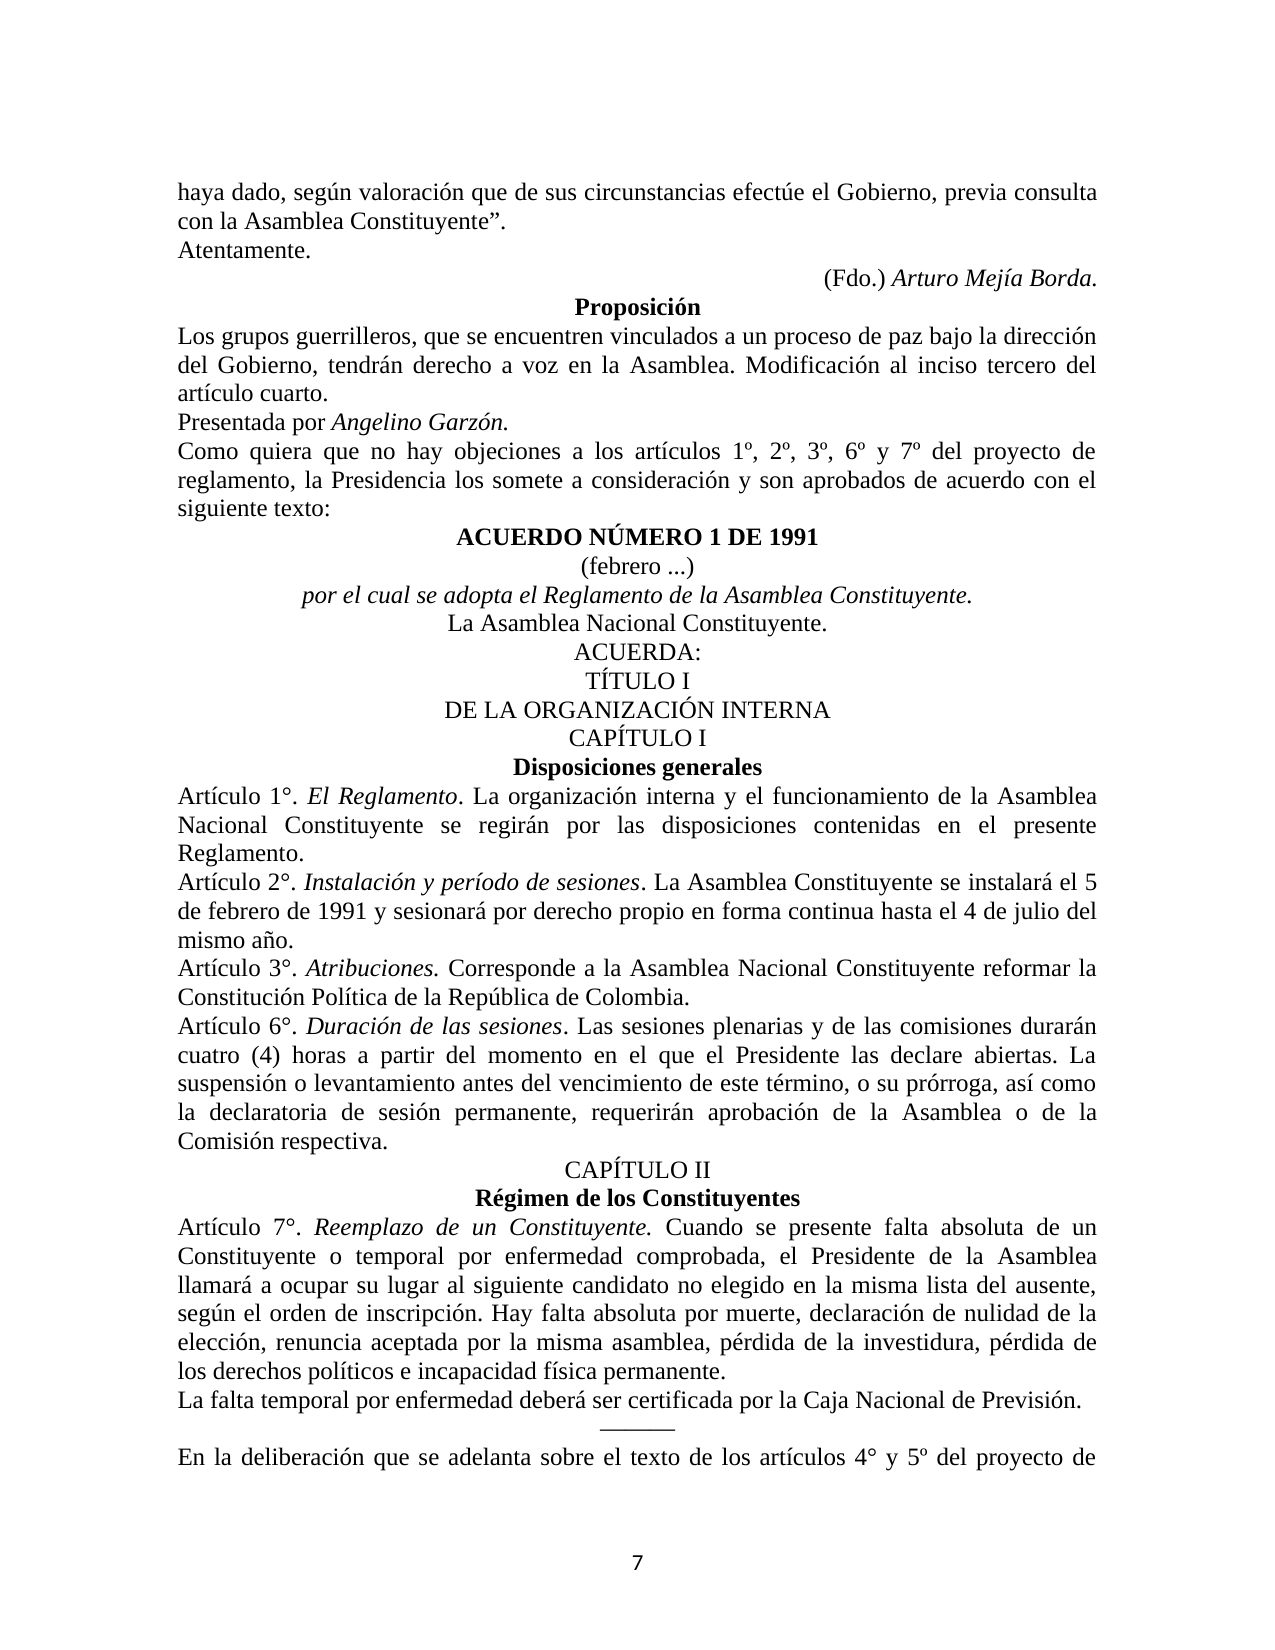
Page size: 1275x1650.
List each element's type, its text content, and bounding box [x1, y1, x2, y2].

text Artículo 7°. Reemplazo de un Constituyente. Cuando se presente falta absoluta de un Constituyente o temporal por enfermedad comprobada, el Presidente de la Asamblea llamará a ocupar su lugar al siguiente candidato no elegido en la misma lista del ausente, según el orden de inscripción. Hay falta absoluta por muerte, declaración de nulidad de la elección, renuncia aceptada por la misma asamblea, pérdida de la investidura, pérdida de los derechos políticos e incapacidad física permanente. [177, 1212, 1098, 1385]
text Artículo 6°. Duración de las sesiones. Las sesiones plenarias y de las comisiones durarán cuatro (4) horas a partir del momento en el que el Presidente las declare abiertas. La suspensión o levantamiento antes del vencimiento de este término, o su prórroga, así como la declaratoria de sesión permanente, requerirán aprobación de la Asamblea o de la Comisión respectiva. [177, 1011, 1098, 1155]
text La falta temporal por enfermedad deberá ser certificada por la Caja Nacional de Previsión. [177, 1385, 1098, 1413]
text CAPÍTULO I [177, 723, 1098, 752]
text Los grupos guerrilleros, que se encuentren vinculados a un proceso de paz bajo la dirección del Gobierno, tendrán derecho a voz en la Asamblea. Modificación al inciso tercero del artículo cuarto. [177, 321, 1098, 407]
text ACUERDO NÚMERO 1 DE 1991 [177, 522, 1098, 551]
text Proposición [177, 292, 1098, 321]
text TÍTULO I [177, 666, 1098, 695]
text (febrero ...) [177, 551, 1098, 580]
text La Asamblea Nacional Constituyente. [177, 608, 1098, 637]
text ACUERDA: [177, 637, 1098, 666]
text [177, 1442, 1098, 1471]
text CAPÍTULO II [177, 1155, 1098, 1183]
text Artículo 2°. Instalación y período de sesiones. La Asamblea Constituyente se instalará el 5 de febrero de 1991 y sesionará por derecho propio en forma continua hasta el 4 de julio del mismo año. [177, 867, 1098, 953]
text Artículo 1°. El Reglamento. La organización interna y el funcionamiento de la Asamblea Nacional Constituyente se regirán por las disposiciones contenidas en el presente Reglamento. [177, 781, 1098, 867]
text Disposiciones generales [177, 752, 1098, 781]
text por el cual se adopta el Reglamento de la Asamblea Constituyente. [177, 580, 1098, 608]
text Régimen de los Constituyentes [177, 1183, 1098, 1212]
text DE LA ORGANIZACIÓN INTERNA [177, 695, 1098, 723]
text Artículo 3°. Atribuciones. Corresponde a la Asamblea Nacional Constituyente reformar la Constitución Política de la República de Colombia. [177, 953, 1098, 1011]
text Como quiera que no hay objeciones a los artículos 1º, 2º, 3º, 6º y 7º del proyecto de reglamento, la Presidencia los somete a consideración y son aprobados de acuerdo con el siguiente texto: [177, 436, 1098, 522]
text Presentada por Angelino Garzón. [177, 407, 1098, 436]
text –––––– [177, 1413, 1098, 1442]
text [177, 177, 1098, 235]
text (Fdo.) Arturo Mejía Borda. [177, 263, 1098, 292]
text Atentamente. [177, 235, 1098, 263]
